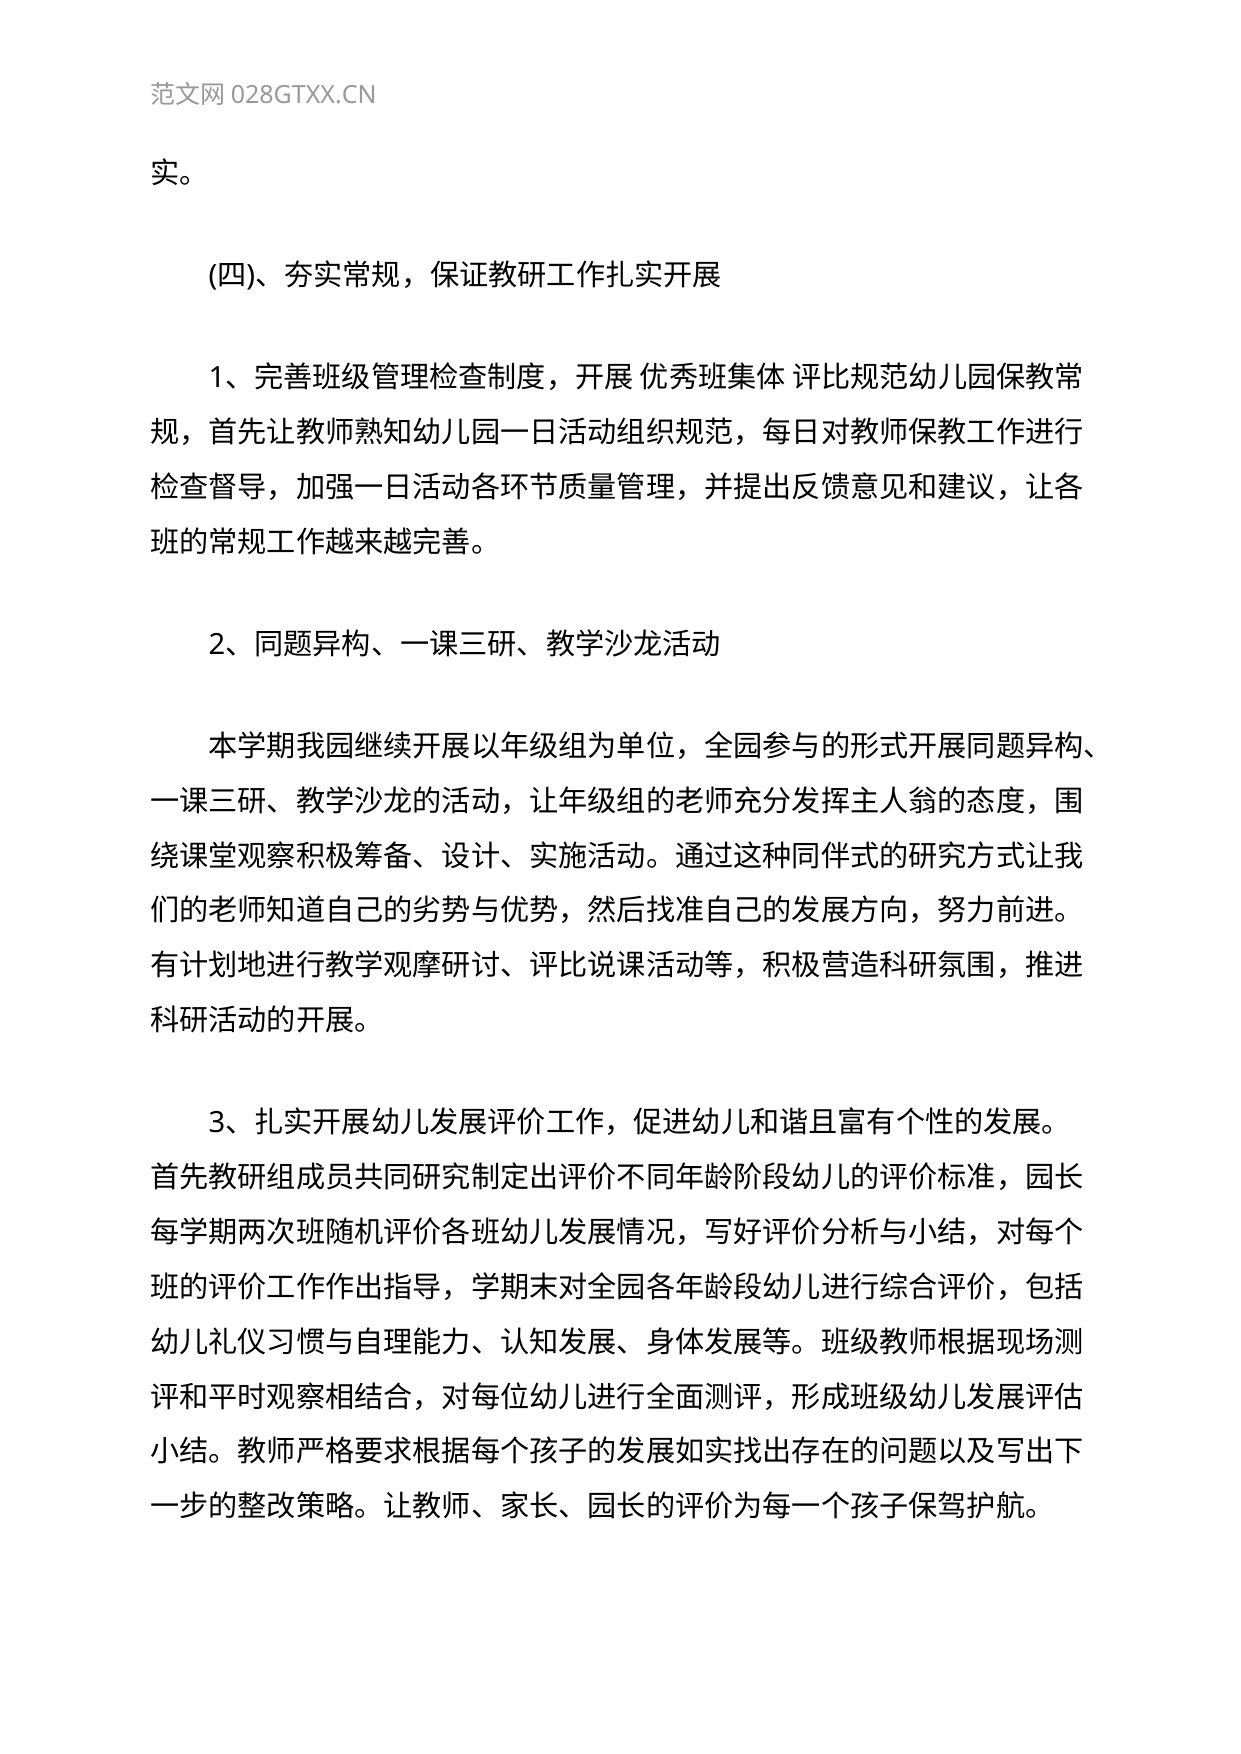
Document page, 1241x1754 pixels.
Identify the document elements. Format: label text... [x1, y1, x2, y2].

text (四)、夯实常规，保证教研工作扎实开展 [150, 252, 1090, 294]
text 本学期我园继续开展以年级组为单位，全园参与的形式开展同题异构、一课三研、教学沙龙的活动，让年级组的老师充分发挥主人翁的态度，围绕课堂观察积极筹备、设计、实施活动。通过这种同伴式的研究方式让我们的老师知道自己的劣势与优势，然后找准自己的发展方向，努力前进。有计划地进行教学观摩研讨、评比说课活动等，积极营造科研氛围，推进科研活动的开展。 [150, 722, 1090, 1039]
text 1、完善班级管理检查制度，开展 优秀班集体 评比规范幼儿园保教常规，首先让教师熟知幼儿园一日活动组织规范，每日对教师保教工作进行检查督导，加强一日活动各环节质量管理，并提出反馈意见和建议，让各班的常规工作越来越完善。 [150, 354, 1090, 561]
text 2、同题异构、一课三研、教学沙龙活动 [150, 620, 1090, 663]
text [150, 150, 1090, 192]
text 3、扎实开展幼儿发展评价工作，促进幼儿和谐且富有个性的发展。首先教研组成员共同研究制定出评价不同年龄阶段幼儿的评价标准，园长每学期两次班随机评价各班幼儿发展情况，写好评价分析与小结，对每个班的评价工作作出指导，学期末对全园各年龄段幼儿进行综合评价，包括幼儿礼仪习惯与自理能力、认知发展、身体发展等。班级教师根据现场测评和平时观察相结合，对每位幼儿进行全面测评，形成班级幼儿发展评估小结。教师严格要求根据每个孩子的发展如实找出存在的问题以及写出下一步的整改策略。让教师、家长、园长的评价为每一个孩子保驾护航。 [150, 1098, 1090, 1525]
